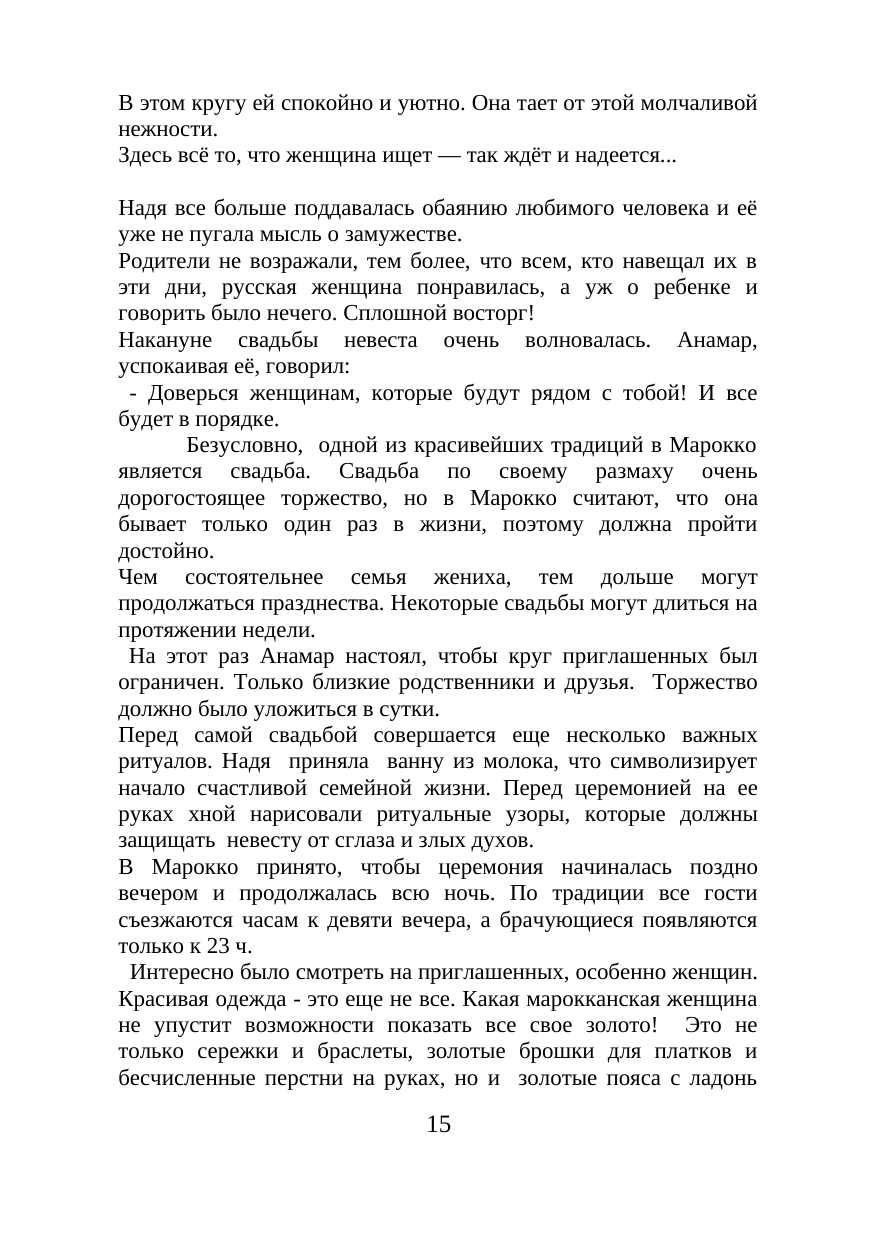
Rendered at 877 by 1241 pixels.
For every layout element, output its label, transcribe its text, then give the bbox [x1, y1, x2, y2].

text Здесь всё то, что женщина ищет — так ждёт и надеется... [118, 141, 759, 168]
text Перед самой свадьбой совершается еще несколько важных ритуалов. Надя приняла ванну из молока, что символизирует начало счастливой семейной жизни. Перед церемонией на ее руках хной нарисовали ритуальные узоры, которые должны защищать невесту от сглаза и злых духов. [118, 721, 759, 853]
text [118, 958, 759, 1090]
text Надя все больше поддавалась обаянию любимого человека и её уже не пугала мысль о замужестве. [118, 194, 759, 247]
text Родители не возражали, тем более, что всем, кто навещал их в эти дни, русская женщина понравилась, а уж о ребенке и говорить было нечего. Сплошной восторг! [118, 247, 759, 326]
text - Доверься женщинам, которые будут рядом с тобой! И все будет в порядке. [118, 378, 759, 431]
text Накануне свадьбы невеста очень волновалась. Анамар, успокаивая её, говорил: [118, 326, 759, 378]
text В этом кругу ей спокойно и уютно. Она тает от этой молчаливой нежности. [118, 89, 759, 141]
text В Марокко принято, чтобы церемония начиналась поздно вечером и продолжалась всю ночь. По традиции все гости съезжаются часам к девяти вечера, а брачующиеся появляются только к 23 ч. [118, 853, 759, 958]
text Безусловно, одной из красивейших традиций в Марокко является свадьба. Свадьба по своему размаху очень дорогостоящее торжество, но в Марокко считают, что она бывает только один раз в жизни, поэтому должна пройти достойно. [118, 431, 759, 563]
text На этот раз Анамар настоял, чтобы круг приглашенных был ограничен. Только близкие родственники и друзья. Торжество должно было уложиться в сутки. [118, 642, 759, 721]
text Чем состоятельнее семья жениха, тем дольше могут продолжаться празднества. Некоторые свадьбы могут длиться на протяжении недели. [118, 563, 759, 642]
